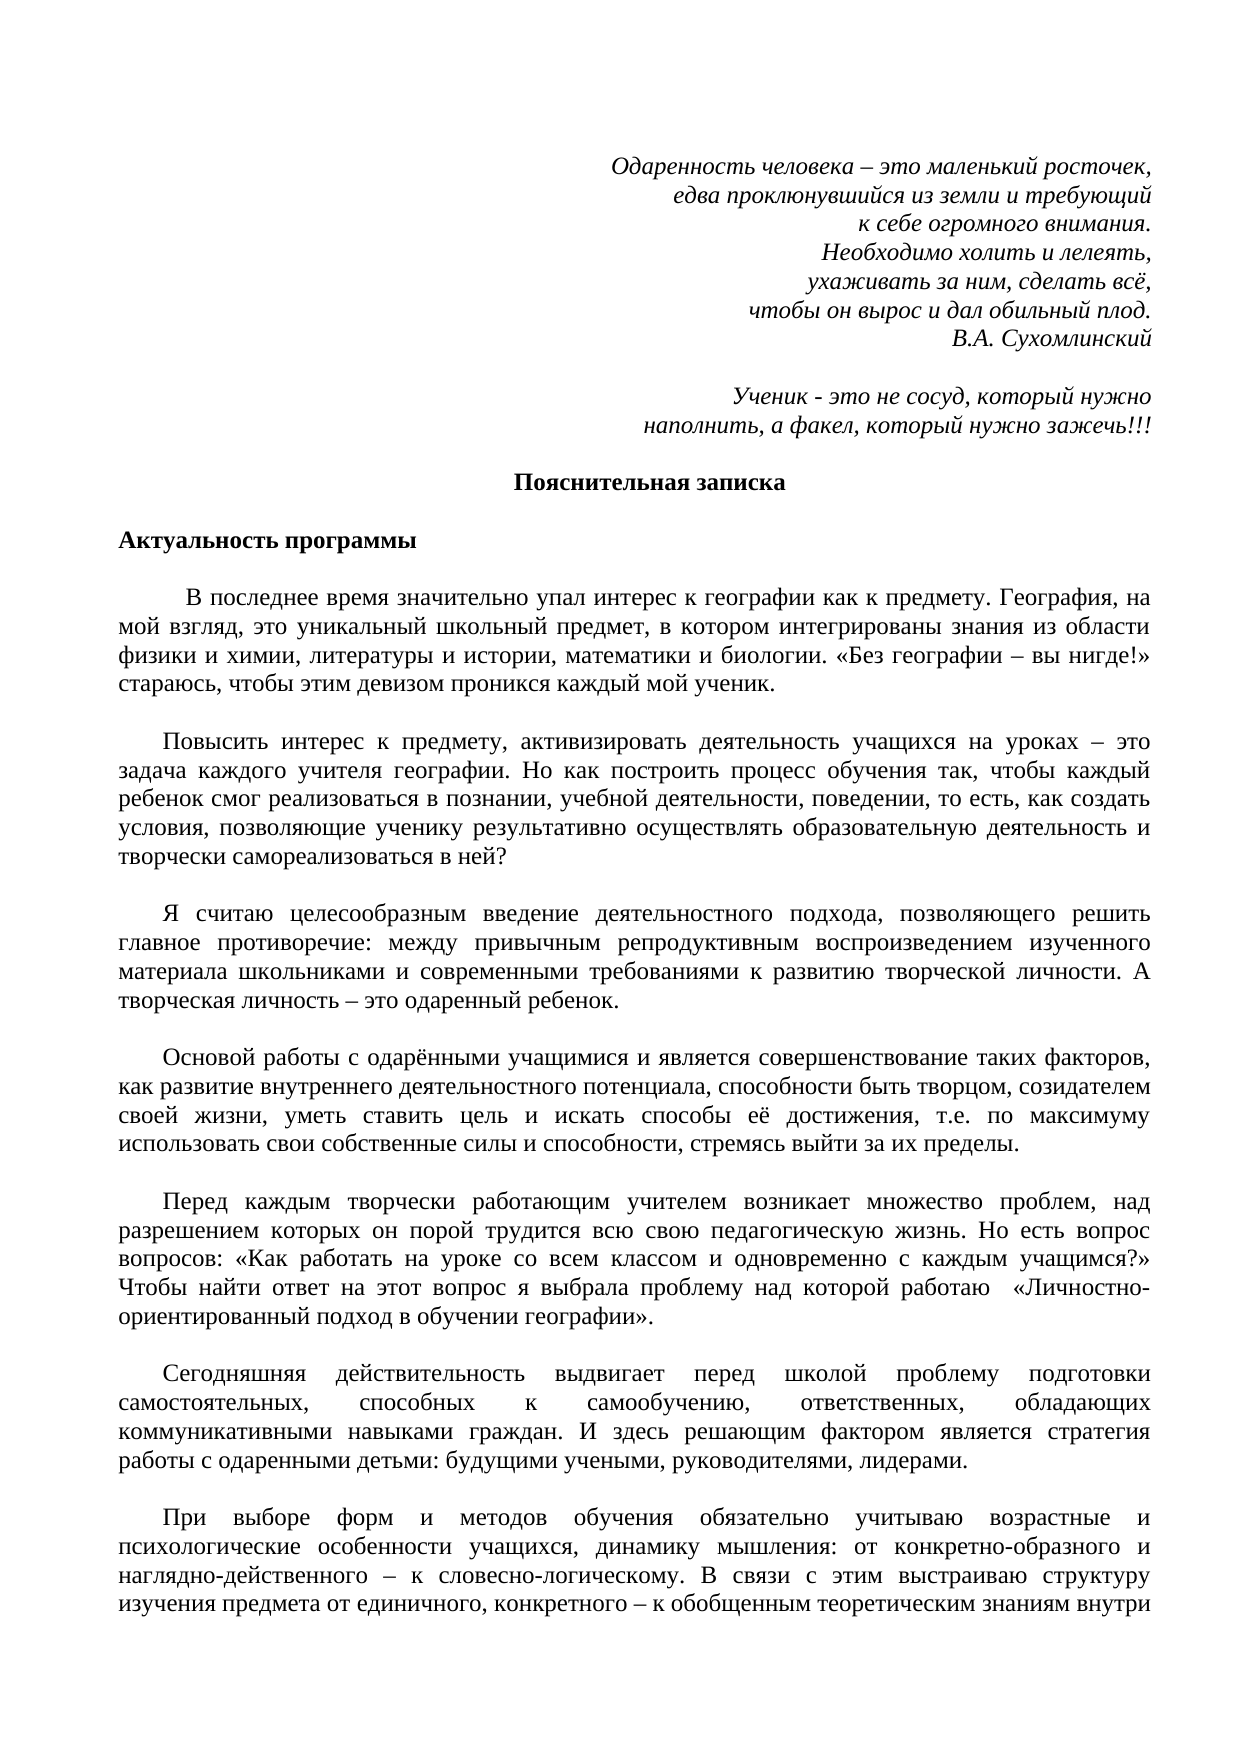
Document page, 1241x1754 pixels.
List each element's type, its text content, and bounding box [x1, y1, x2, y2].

text Необходимо холить и лелеять, [118, 237, 1152, 266]
text Одаренность человека – это маленький росточек, [118, 151, 1152, 180]
text Ученик - это не сосуд, который нужно [118, 381, 1152, 410]
text Я считаю целесообразным введение деятельностного подхода, позволяющего решить главное противоречие: между привычным репродуктивным воспроизведением изученного материала школьниками и современными требованиями к развитию творческой личности. А творческая личность – это одаренный ребенок. [118, 898, 1152, 1013]
text Пояснительная записка [103, 467, 1152, 496]
text Основой работы с одарёнными учащимися и является совершенствование таких факторов, как развитие внутреннего деятельностного потенциала, способности быть творцом, созидателем своей жизни, уметь ставить цель и искать способы её достижения, т.е. по максимуму использовать свои собственные силы и способности, стремясь выйти за их пределы. [118, 1042, 1152, 1157]
text Перед каждым творчески работающим учителем возникает множество проблем, над разрешением которых он порой трудится всю свою педагогическую жизнь. Но есть вопрос вопросов: «Как работать на уроке со всем классом и одновременно с каждым учащимся?» Чтобы найти ответ на этот вопрос я выбрала проблему над которой работаю «Личностно-ориентированный подход в обучении географии». [118, 1186, 1152, 1330]
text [118, 1502, 1152, 1617]
text В последнее время значительно упал интерес к географии как к предмету. География, на мой взгляд, это уникальный школьный предмет, в котором интегрированы знания из области физики и химии, литературы и истории, математики и биологии. «Без географии – вы нигде!» стараюсь, чтобы этим девизом проникся каждый мой ученик. [118, 582, 1152, 697]
text к себе огромного внимания. [118, 208, 1152, 237]
text Актуальность программы [118, 525, 1152, 553]
text Сегодняшняя действительность выдвигает перед школой проблему подготовки самостоятельных, способных к самообучению, ответственных, обладающих коммуникативными навыками граждан. И здесь решающим фактором является стратегия работы с одаренными детьми: будущими учеными, руководителями, лидерами. [118, 1358, 1152, 1473]
text Повысить интерес к предмету, активизировать деятельность учащихся на уроках – это задача каждого учителя географии. Но как построить процесс обучения так, чтобы каждый ребенок смог реализоваться в познании, учебной деятельности, поведении, то есть, как создать условия, позволяющие ученику результативно осуществлять образовательную деятельность и творчески самореализоваться в ней? [118, 726, 1152, 870]
text наполнить, а факел, который нужно зажечь!!! [103, 410, 1152, 438]
text ухаживать за ним, сделать всё, [118, 266, 1152, 295]
text В.А. Сухомлинский [118, 323, 1152, 352]
text едва проклюнувшийся из земли и требующий [118, 180, 1152, 208]
text чтобы он вырос и дал обильный плод. [118, 295, 1152, 323]
